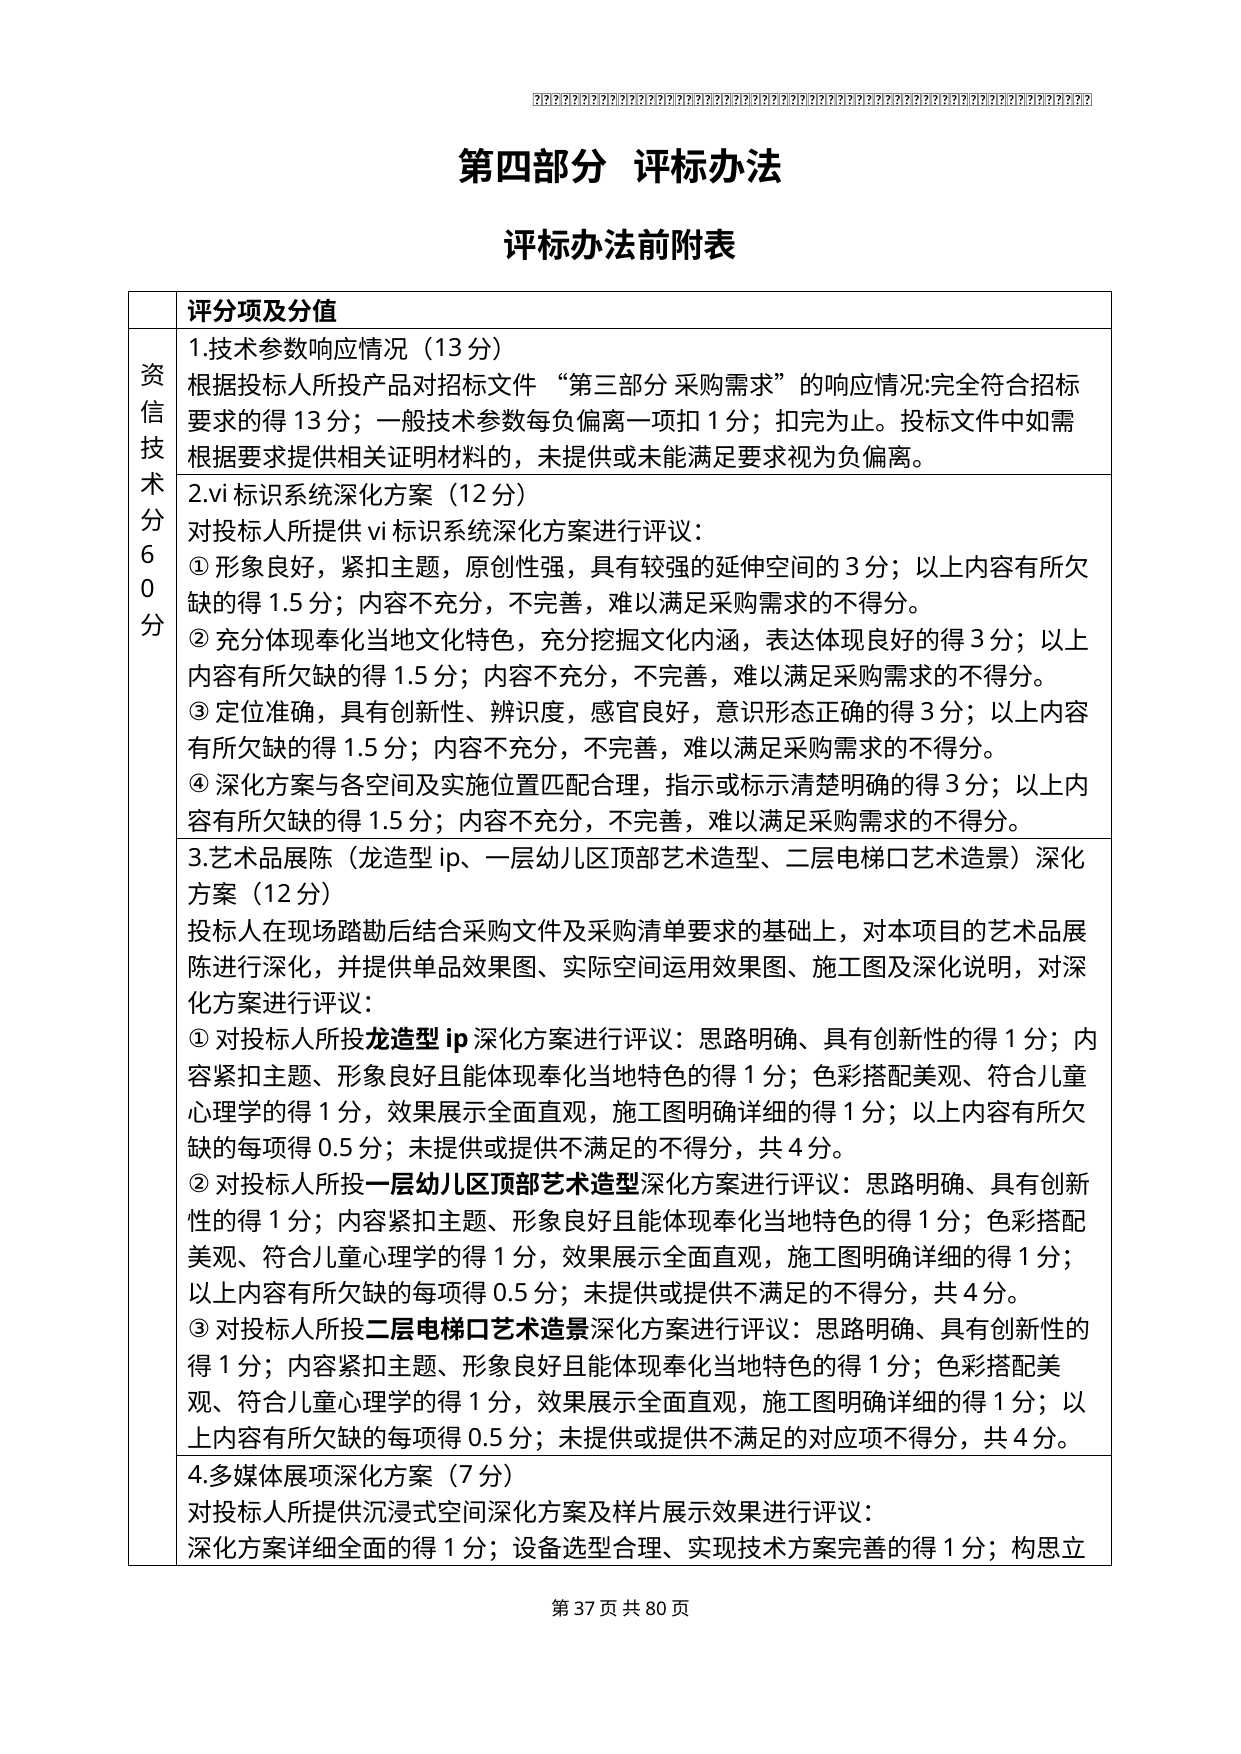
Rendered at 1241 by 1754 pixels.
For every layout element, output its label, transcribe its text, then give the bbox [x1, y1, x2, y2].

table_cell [177, 1456, 1111, 1565]
table_cell 资信技术分60分 [129, 329, 176, 1565]
text 第四部分 评标办法 [148, 137, 1092, 191]
text 评标办法前附表 [148, 218, 1092, 267]
table_cell 3.艺术品展陈（龙造型ip、一层幼儿区顶部艺术造型、二层电梯口艺术造景）深化方案（12分） 投标人在现场踏勘后结合采购文件及采购清单要求的基础上，对本项目的艺术品展陈进行深化，并提供单品效果图、实际空间运用效果图、施工图及深化说明，对深化方案进行评议： ①对投标人所投龙造型ip深化方案进行评议：思路明确、具有创新性的得1分；内容紧扣主题、形象良好且能体现奉化当地特色的得1分；色彩搭配美观、符合儿童心理学的得1分，效果展示全面直观，施工图明确详细的得1分；以上内容有所欠缺的每项得0.5分；未提供或提供不满足的不得分，共4分。 ②对投标人所投一层幼儿区顶部艺术造型深化方案进行评议：思路明确、具有创新性的得1分；内容紧扣主题、形象良好且能体现奉化当地特色的得1分；色彩搭配美观、符合儿童心理学的得1分，效果展示全面直观，施工图明确详细的得1分；以上内容有所欠缺的每项得0.5分；未提供或提供不满足的不得分，共4分。 ③对投标人所投二层电梯口艺术造景深化方案进行评议：思路明确、具有创新性的得1分；内容紧扣主题、形象良好且能体现奉化当地特色的得1分；色彩搭配美观、符合儿童心理学的得1分，效果展示全面直观，施工图明确详细的得1分；以上内容有所欠缺的每项得0.5分；未提供或提供不满足的对应项不得分，共4分。 [177, 839, 1111, 1455]
table_cell 1.技术参数响应情况（13分） 根据投标人所投产品对招标文件 “第三部分 采购需求”的响应情况:完全符合招标要求的得13分；一般技术参数每负偏离一项扣1分；扣完为止。投标文件中如需根据要求提供相关证明材料的，未提供或未能满足要求视为负偏离。 [177, 329, 1111, 474]
table_cell 2.vi标识系统深化方案（12分） 对投标人所提供vi标识系统深化方案进行评议： ①形象良好，紧扣主题，原创性强，具有较强的延伸空间的3分；以上内容有所欠缺的得1.5分；内容不充分，不完善，难以满足采购需求的不得分。 ②充分体现奉化当地文化特色，充分挖掘文化内涵，表达体现良好的得3分；以上内容有所欠缺的得1.5分；内容不充分，不完善，难以满足采购需求的不得分。 ③定位准确，具有创新性、辨识度，感官良好，意识形态正确的得3分；以上内容有所欠缺的得1.5分；内容不充分，不完善，难以满足采购需求的不得分。 ④深化方案与各空间及实施位置匹配合理，指示或标示清楚明确的得3分；以上内容有所欠缺的得1.5分；内容不充分，不完善，难以满足采购需求的不得分。 [177, 475, 1111, 838]
table_header [129, 292, 176, 328]
table_header 评分项及分值 [177, 292, 1111, 328]
